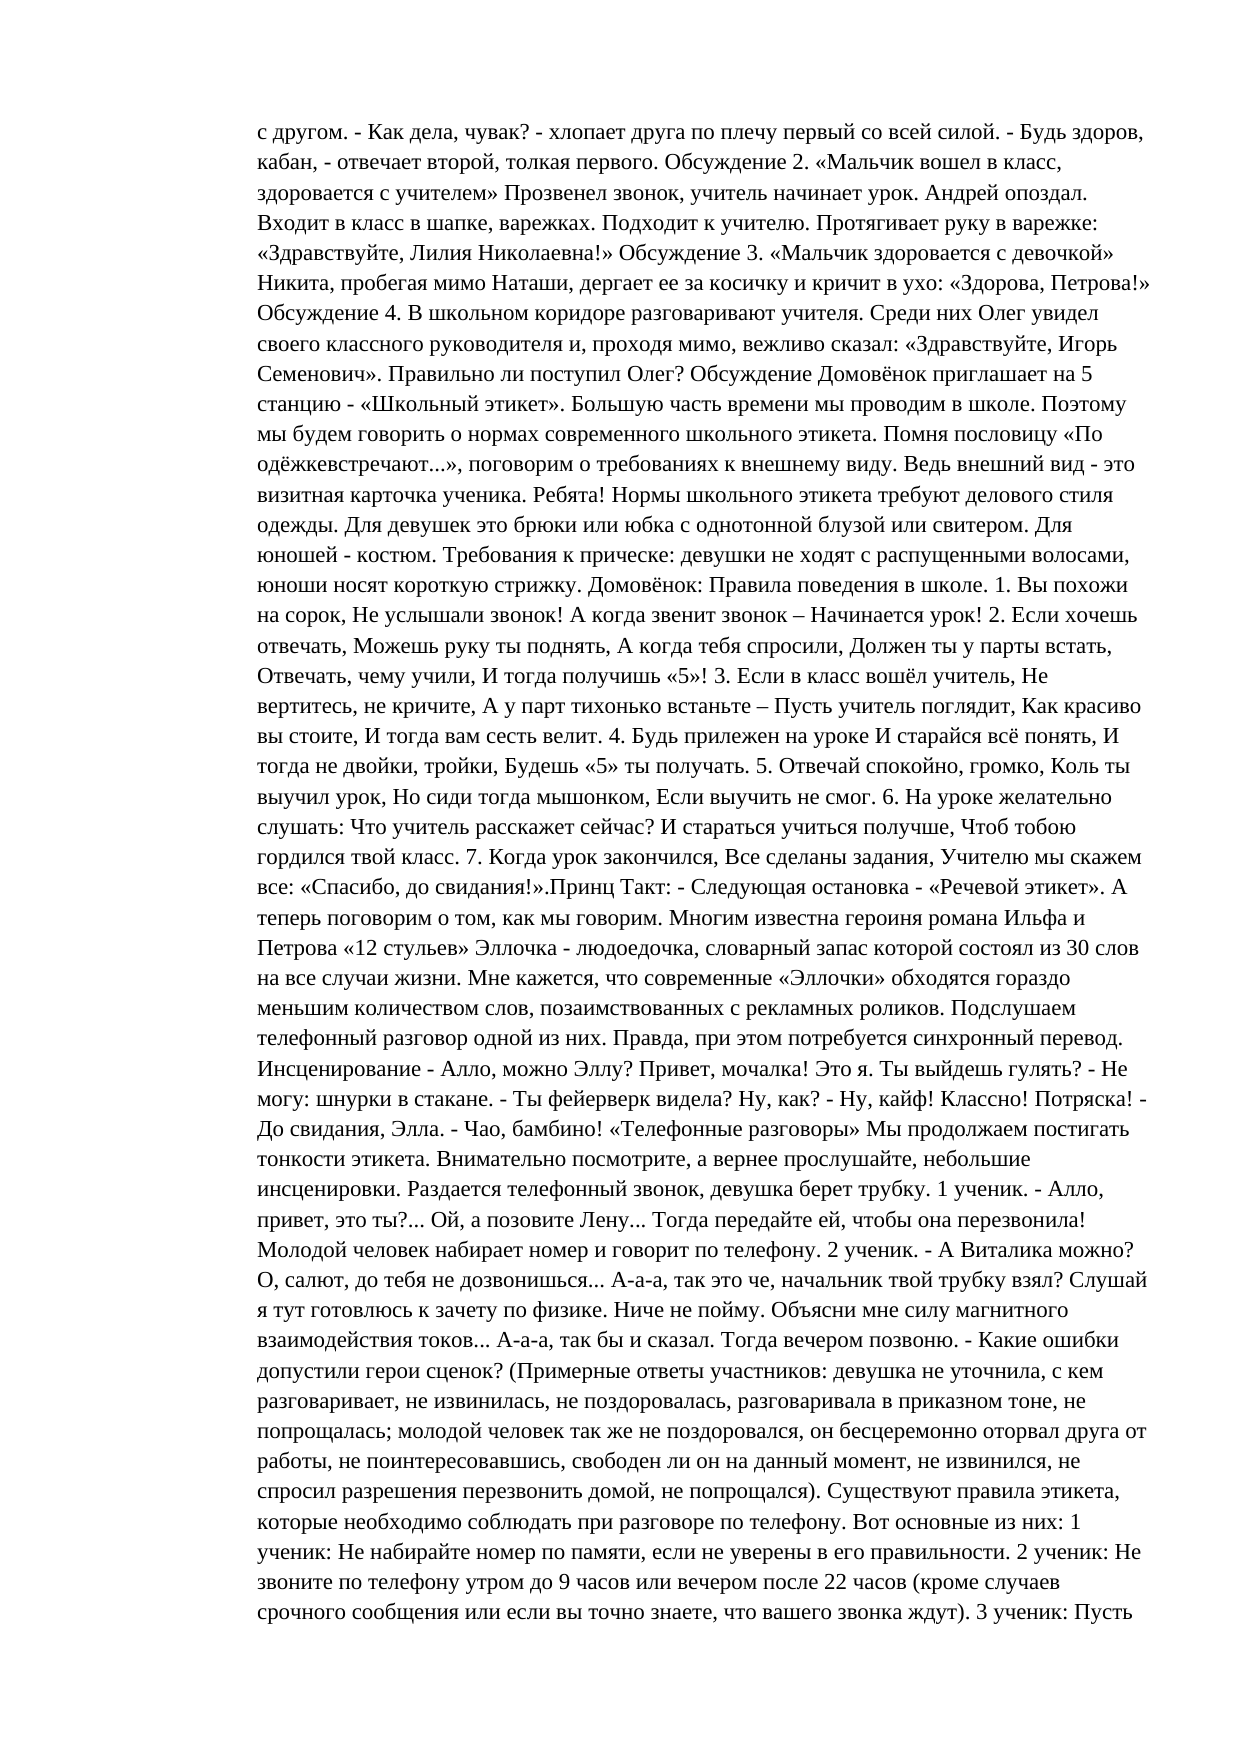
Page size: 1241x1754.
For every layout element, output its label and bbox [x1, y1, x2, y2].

list [219, 118, 1152, 1625]
